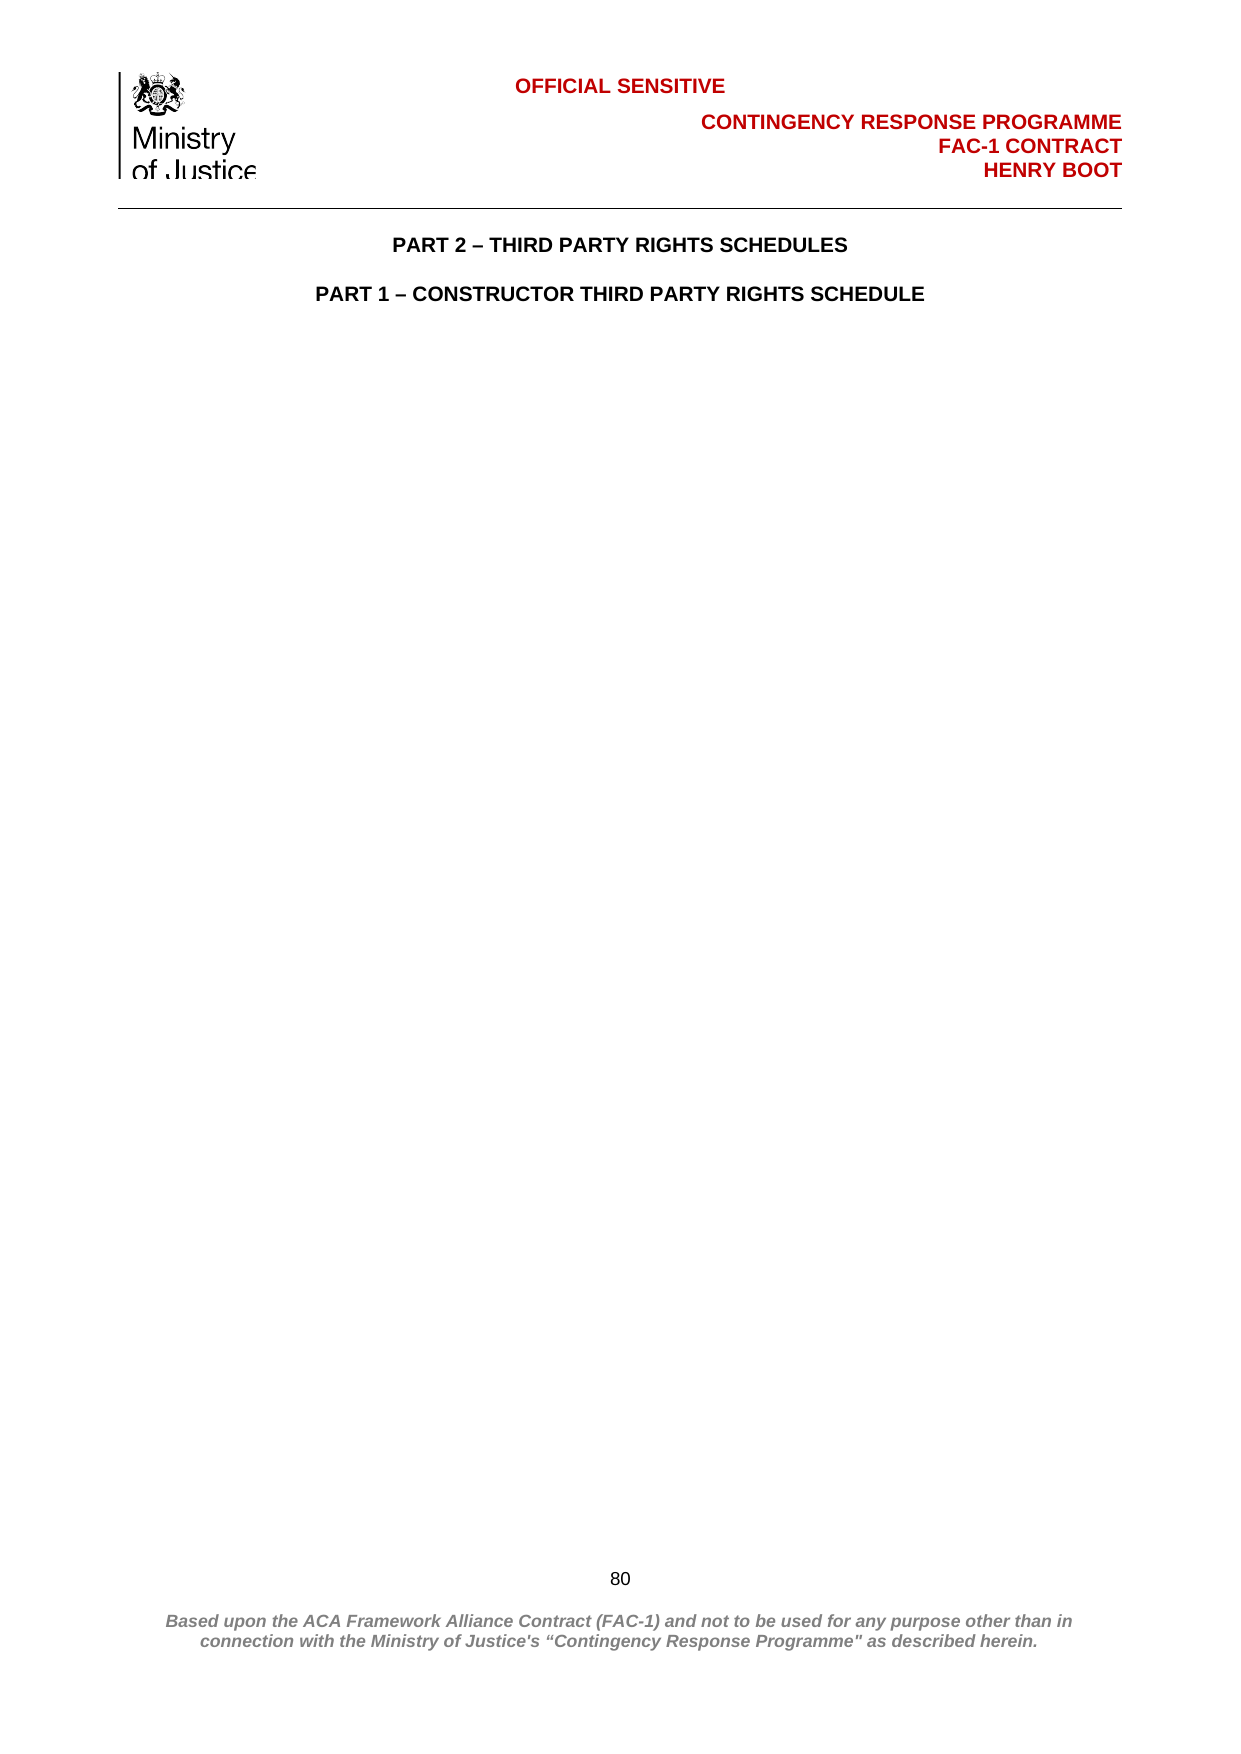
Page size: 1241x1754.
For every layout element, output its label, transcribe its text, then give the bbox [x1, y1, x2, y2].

text PART 1 – CONSTRUCTOR THIRD PARTY RIGHTS SCHEDULE [118, 282, 1122, 306]
picture [118, 72, 256, 179]
subtitle PART 2 – THIRD PARTY RIGHTS SCHEDULES [118, 233, 1122, 257]
